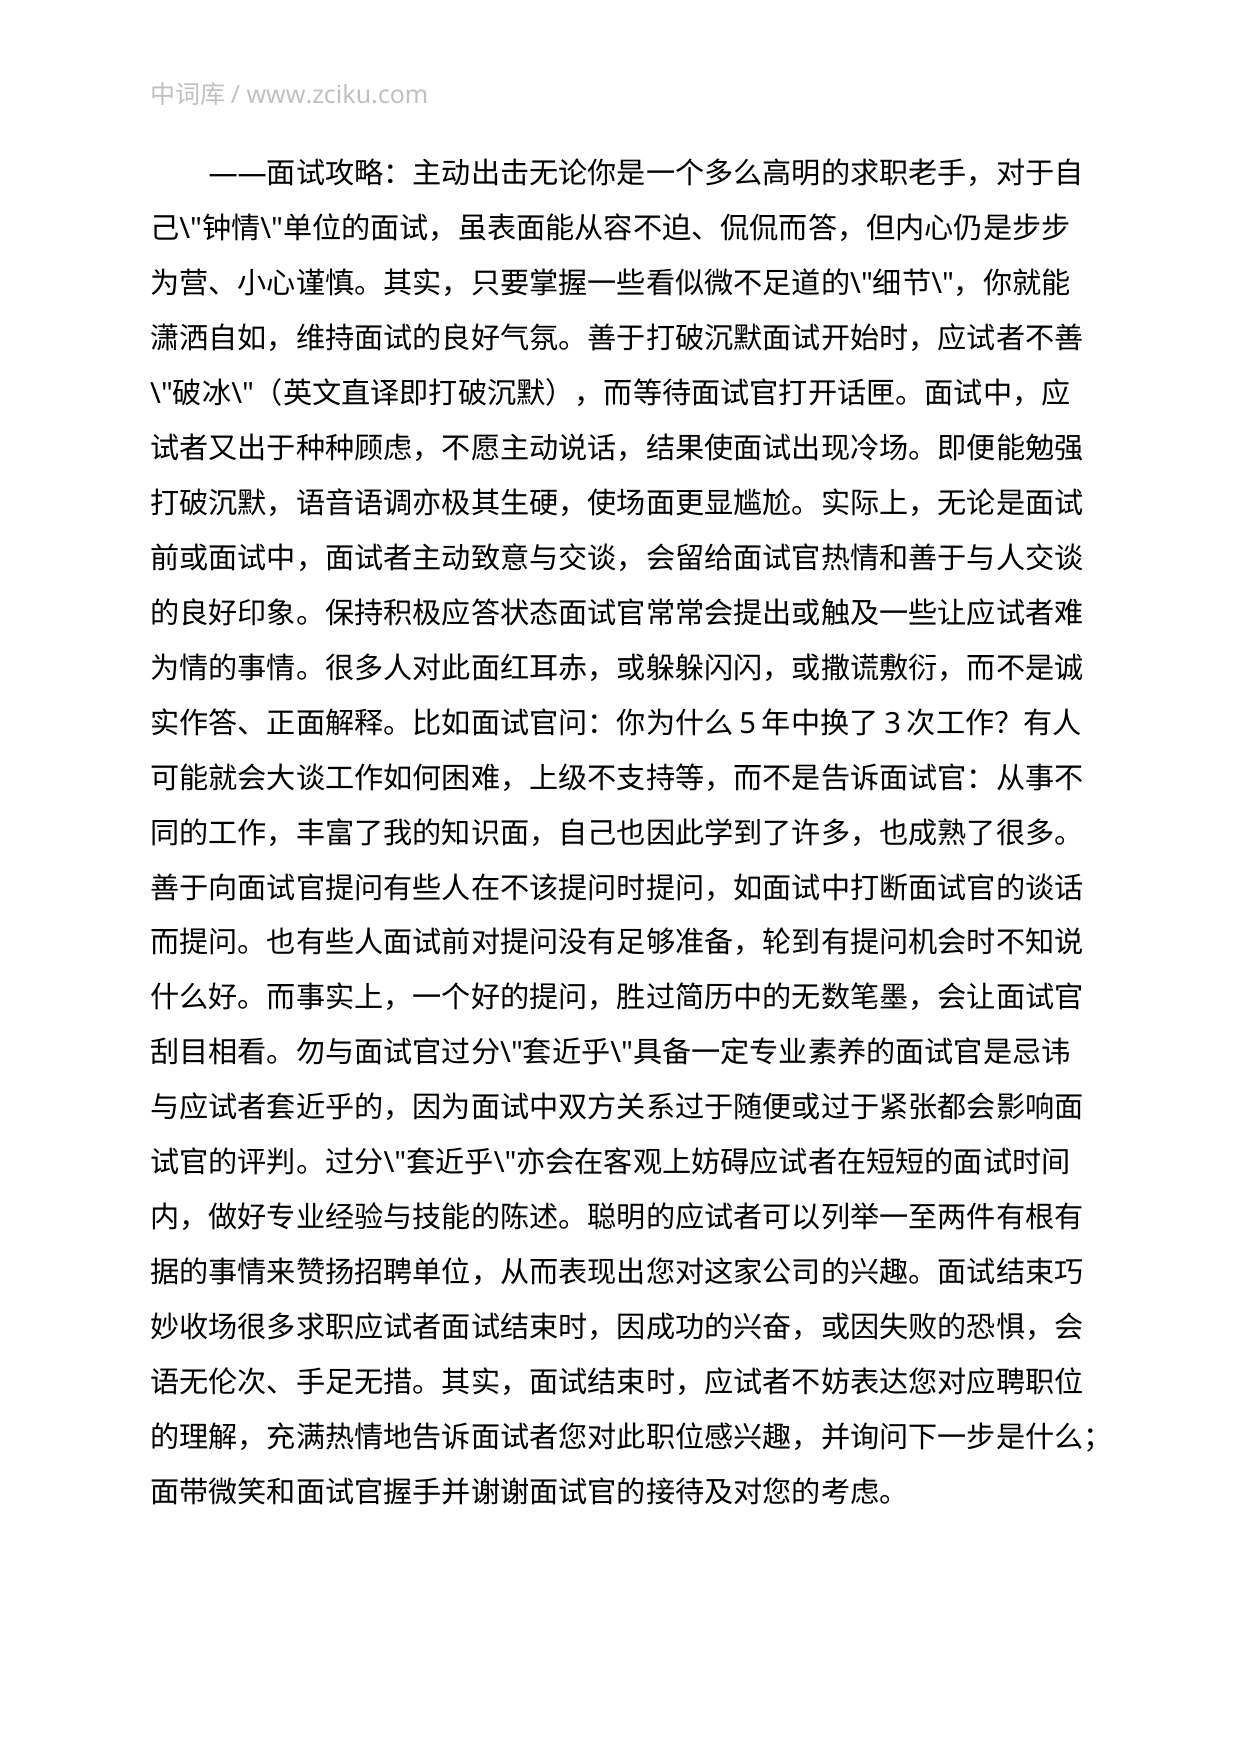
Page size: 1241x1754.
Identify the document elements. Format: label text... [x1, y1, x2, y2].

text ——面试攻略：主动出击无论你是一个多么高明的求职老手，对于自己\"钟情\"单位的面试，虽表面能从容不迫、侃侃而答，但内心仍是步步为营、小心谨慎。其实，只要掌握一些看似微不足道的\"细节\"，你就能潇洒自如，维持面试的良好气氛。善于打破沉默面试开始时，应试者不善\"破冰\"（英文直译即打破沉默），而等待面试官打开话匣。面试中，应试者又出于种种顾虑，不愿主动说话，结果使面试出现冷场。即便能勉强打破沉默，语音语调亦极其生硬，使场面更显尴尬。实际上，无论是面试前或面试中，面试者主动致意与交谈，会留给面试官热情和善于与人交谈的良好印象。保持积极应答状态面试官常常会提出或触及一些让应试者难为情的事情。很多人对此面红耳赤，或躲躲闪闪，或撒谎敷衍，而不是诚实作答、正面解释。比如面试官问：你为什么5年中换了3次工作？有人可能就会大谈工作如何困难，上级不支持等，而不是告诉面试官：从事不同的工作，丰富了我的知识面，自己也因此学到了许多，也成熟了很多。善于向面试官提问有些人在不该提问时提问，如面试中打断面试官的谈话而提问。也有些人面试前对提问没有足够准备，轮到有提问机会时不知说什么好。而事实上，一个好的提问，胜过简历中的无数笔墨，会让面试官刮目相看。勿与面试官过分\"套近乎\"具备一定专业素养的面试官是忌讳与应试者套近乎的，因为面试中双方关系过于随便或过于紧张都会影响面试官的评判。过分\"套近乎\"亦会在客观上妨碍应试者在短短的面试时间内，做好专业经验与技能的陈述。聪明的应试者可以列举一至两件有根有据的事情来赞扬招聘单位，从而表现出您对这家公司的兴趣。面试结束巧妙收场很多求职应试者面试结束时，因成功的兴奋，或因失败的恐惧，会语无伦次、手足无措。其实，面试结束时，应试者不妨表达您对应聘职位的理解，充满热情地告诉面试者您对此职位感兴趣，并询问下一步是什么；面带微笑和面试官握手并谢谢面试官的接待及对您的考虑。 [150, 150, 1090, 1511]
